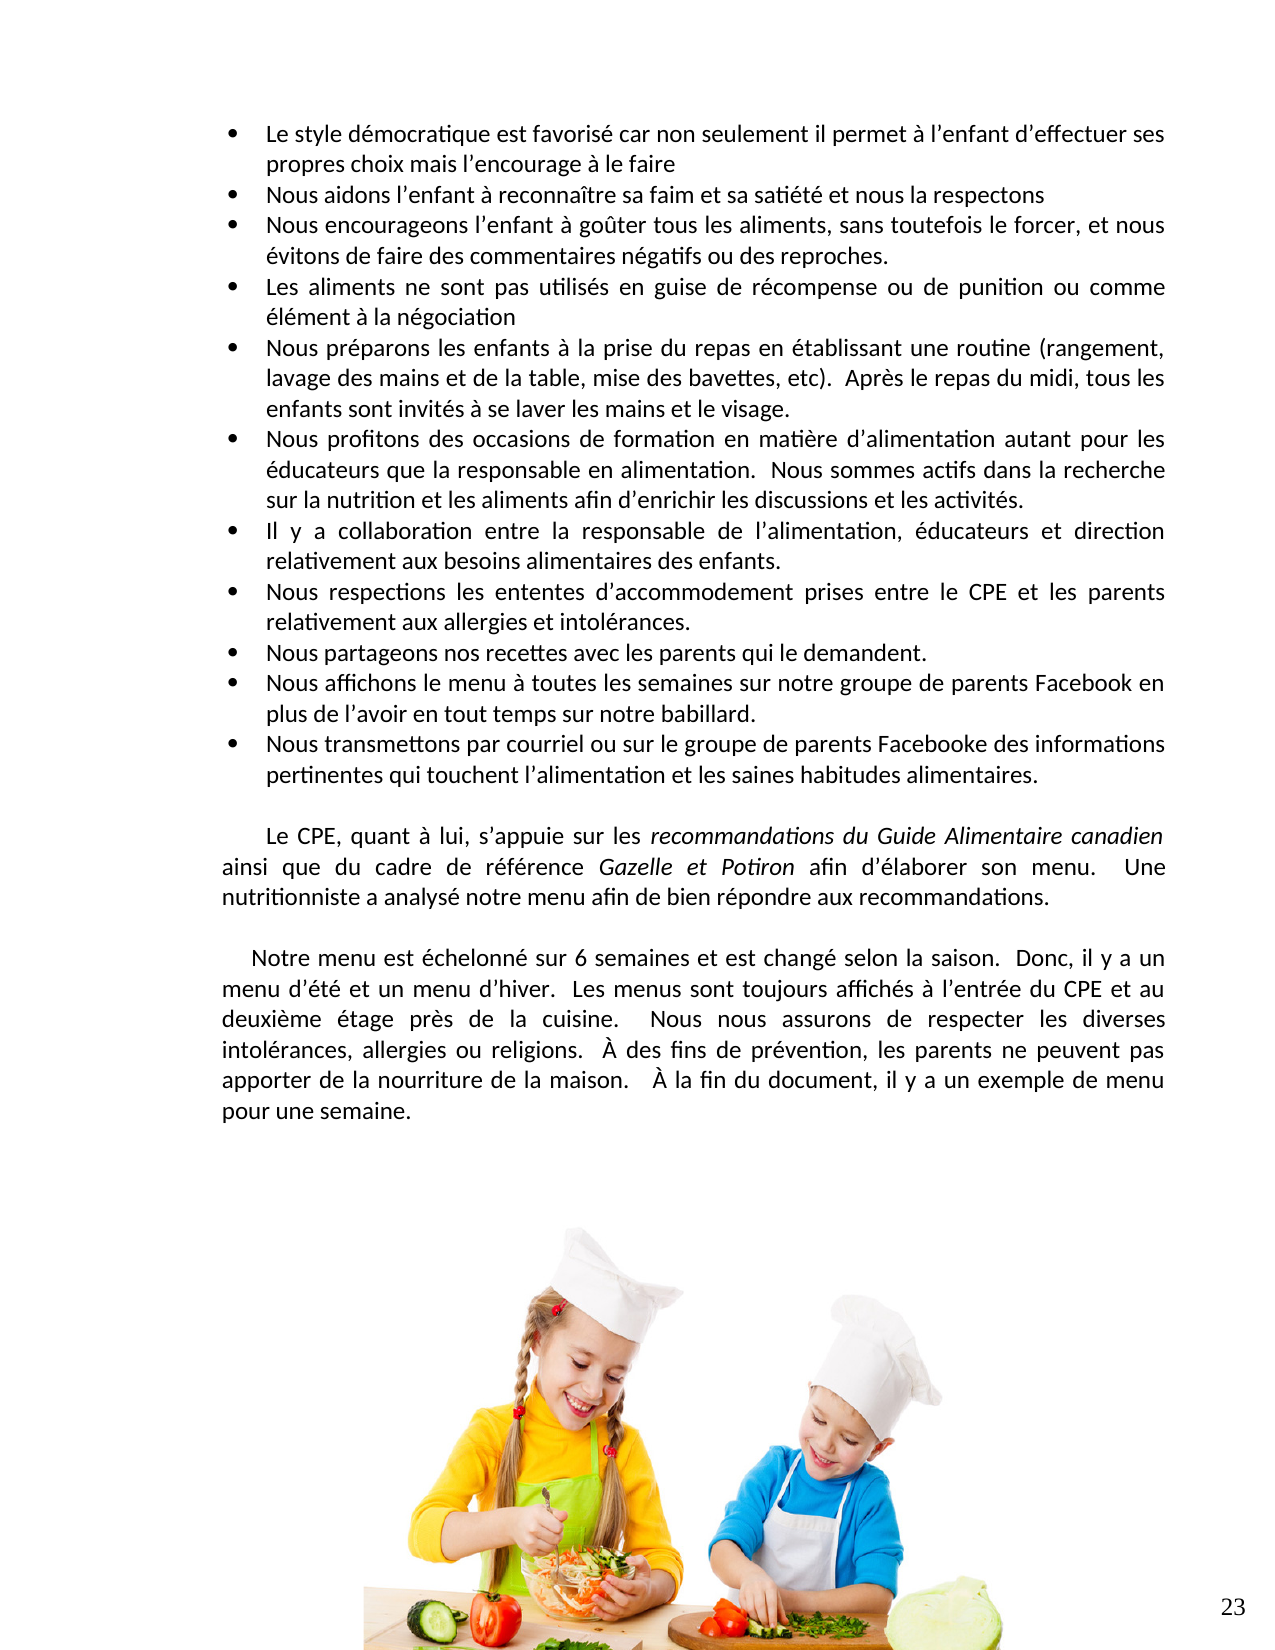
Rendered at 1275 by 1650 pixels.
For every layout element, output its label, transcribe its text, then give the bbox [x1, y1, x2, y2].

picture [363, 1205, 1005, 1650]
list Nous préparons les enfants à la prise du repas en établissant une routine (rangement, lavage des mains et de la table, mise des bavettes, etc). Après le repas du midi, tous les enfants sont invités à se laver les mains et le visage. [228, 332, 1167, 423]
list Nous encourageons l’enfant à goûter tous les aliments, sans toutefois le forcer, et nous évitons de faire des commentaires négatifs ou des reproches. [228, 210, 1167, 271]
list Il y a collaboration entre la responsable de l’alimentation, éducateurs et direction relativement aux besoins alimentaires des enfants. [228, 515, 1167, 576]
list Nous respections les ententes d’accommodement prises entre le CPE et les parents relativement aux allergies et intolérances. [228, 576, 1167, 637]
list Nous aidons l’enfant à reconnaître sa faim et sa satiété et nous la respectons [228, 179, 1167, 210]
list Le style démocratique est favorisé car non seulement il permet à l’enfant d’effectuer ses propres choix mais l’encourage à le faire [228, 118, 1167, 179]
list Nous profitons des occasions de formation en matière d’alimentation autant pour les éducateurs que la responsable en alimentation. Nous sommes actifs dans la recherche sur la nutrition et les aliments afin d’enrichir les discussions et les activités. [228, 423, 1167, 515]
list Nous partageons nos recettes avec les parents qui le demandent. [228, 637, 1167, 667]
text Notre menu est échelonné sur 6 semaines et est changé selon la saison. Donc, il y a un menu d’été et un menu d’hiver. Les menus sont toujours affichés à l’entrée du CPE et au deuxième étage près de la cuisine. Nous nous assurons de respecter les diverses intolérances, allergies ou religions. À des fins de prévention, les parents ne peuvent pas apporter de la nourriture de la maison. À la fin du document, il y a un exemple de menu pour une semaine. [222, 942, 1167, 1125]
list Nous affichons le menu à toutes les semaines sur notre groupe de parents Facebook en plus de l’avoir en tout temps sur notre babillard. [228, 667, 1167, 728]
list Les aliments ne sont pas utilisés en guise de récompense ou de punition ou comme élément à la négociation [228, 271, 1167, 332]
text Le CPE, quant à lui, s’appuie sur les recommandations du Guide Alimentaire canadien ainsi que du cadre de référence Gazelle et Potiron afin d’élaborer son menu. Une nutritionniste a analysé notre menu afin de bien répondre aux recommandations. [222, 820, 1167, 912]
list Nous transmettons par courriel ou sur le groupe de parents Facebooke des informations pertinentes qui touchent l’alimentation et les saines habitudes alimentaires. [228, 728, 1167, 789]
